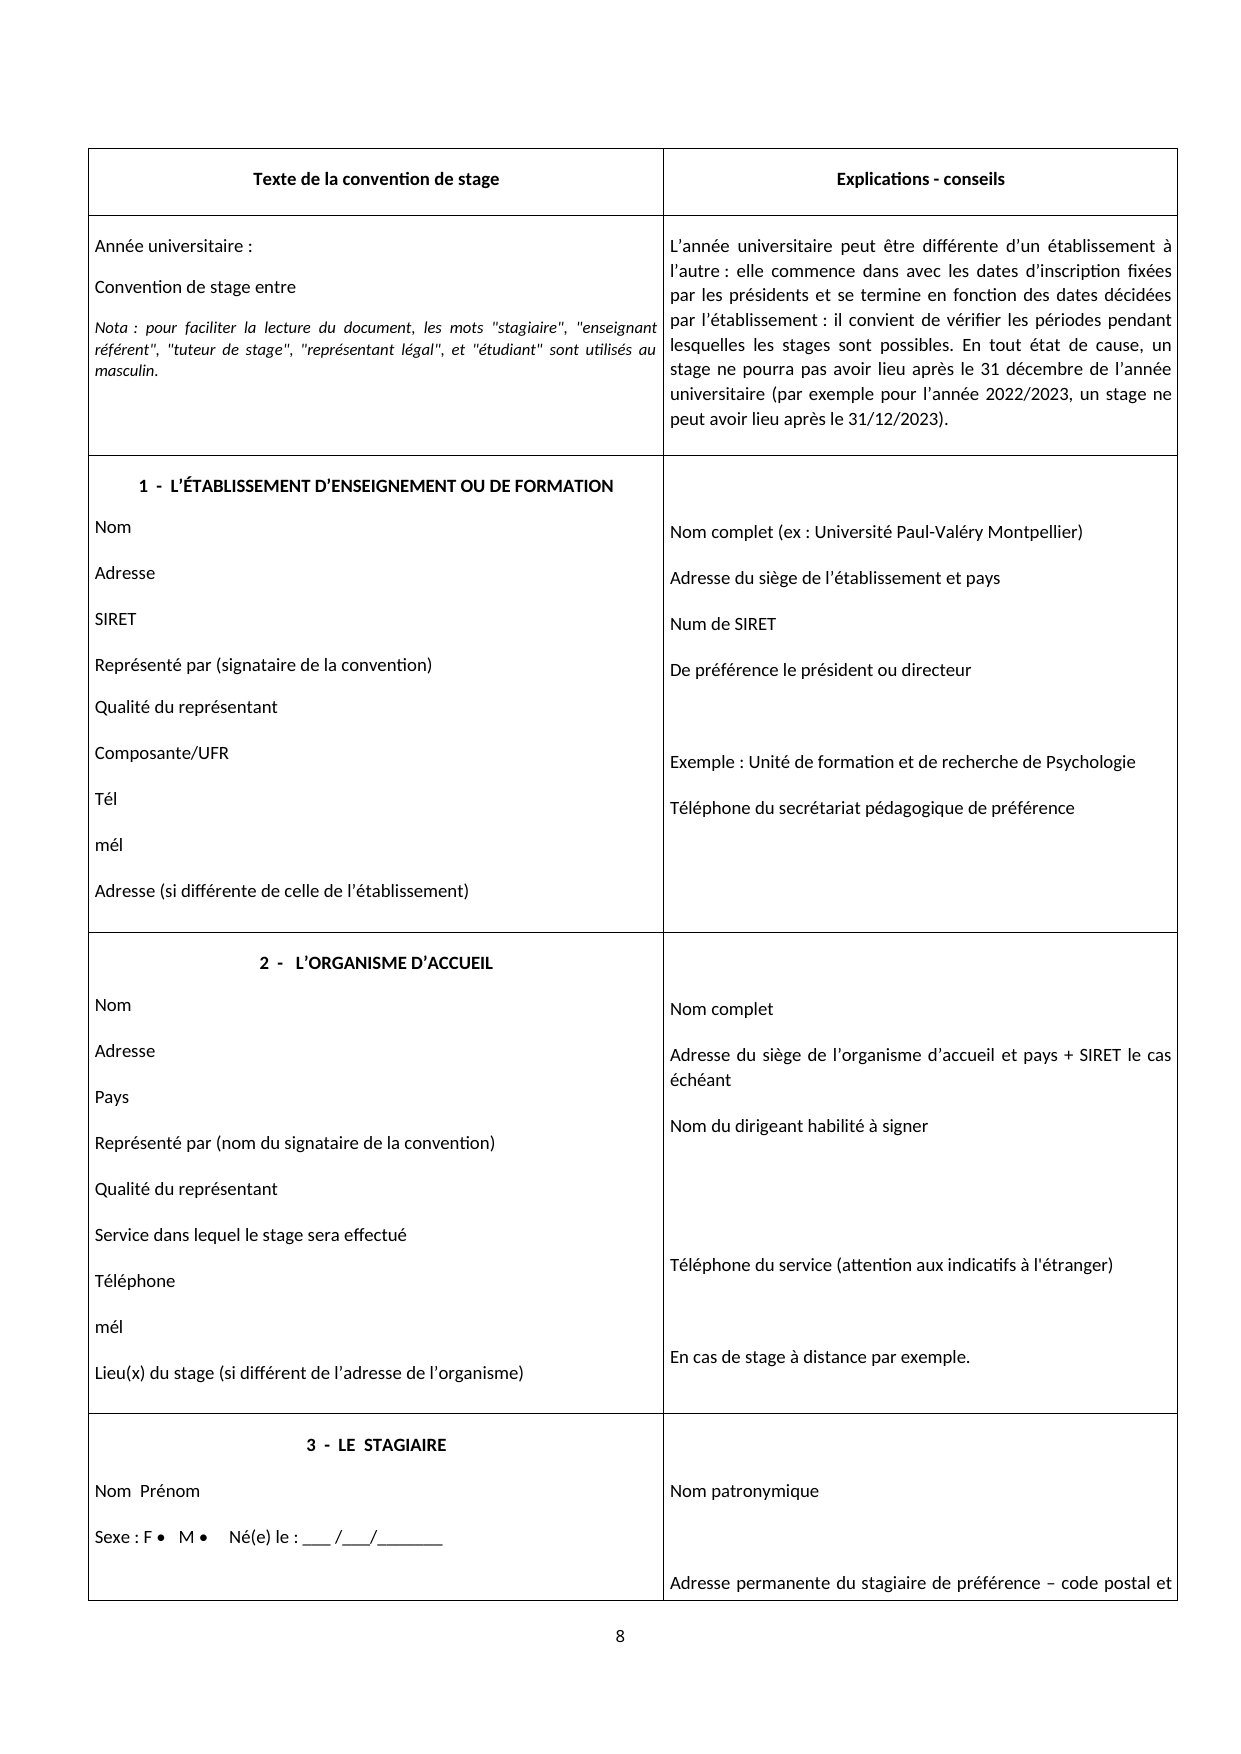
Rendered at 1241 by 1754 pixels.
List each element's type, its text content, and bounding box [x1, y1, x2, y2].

table_cell Année universitaire : Convention de stage entre Nota : pour faciliter la lecture du document, les mots "stagiaire", "enseignant référent", "tuteur de stage", "représentant légal", et "étudiant" sont utilisés au masculin. [89, 216, 663, 454]
table_cell 1 - L’ÉTABLISSEMENT D’ENSEIGNEMENT OU DE FORMATION Nom Adresse SIRET Représenté par (signataire de la convention) Qualité du représentant Composante/UFR Tél mél Adresse (si différente de celle de l’établissement) [89, 456, 663, 932]
table_cell L’année universitaire peut être différente d’un établissement à l’autre : elle commence dans avec les dates d’inscription fixées par les présidents et se termine en fonction des dates décidées par l’établissement : il convient de vérifier les périodes pendant lesquelles les stages sont possibles. En tout état de cause, un stage ne pourra pas avoir lieu après le 31 décembre de l’année universitaire (par exemple pour l’année 2022/2023, un stage ne peut avoir lieu après le 31/12/2023). [664, 216, 1177, 454]
table_cell Nom complet Adresse du siège de l’organisme d’accueil et pays + SIRET le cas échéant Nom du dirigeant habilité à signer Téléphone du service (attention aux indicatifs à l'étranger) En cas de stage à distance par exemple. [664, 933, 1177, 1413]
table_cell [664, 1414, 1177, 1600]
table_header Texte de la convention de stage [89, 149, 663, 215]
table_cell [89, 1414, 663, 1600]
table_cell Nom complet (ex : Université Paul-Valéry Montpellier) Adresse du siège de l’établissement et pays Num de SIRET De préférence le président ou directeur Exemple : Unité de formation et de recherche de Psychologie Téléphone du secrétariat pédagogique de préférence [664, 456, 1177, 932]
table_header Explications - conseils [664, 149, 1177, 215]
table_cell 2 - L’ORGANISME D’ACCUEIL Nom Adresse Pays Représenté par (nom du signataire de la convention) Qualité du représentant Service dans lequel le stage sera effectué Téléphone mél Lieu(x) du stage (si différent de l’adresse de l’organisme) [89, 933, 663, 1413]
